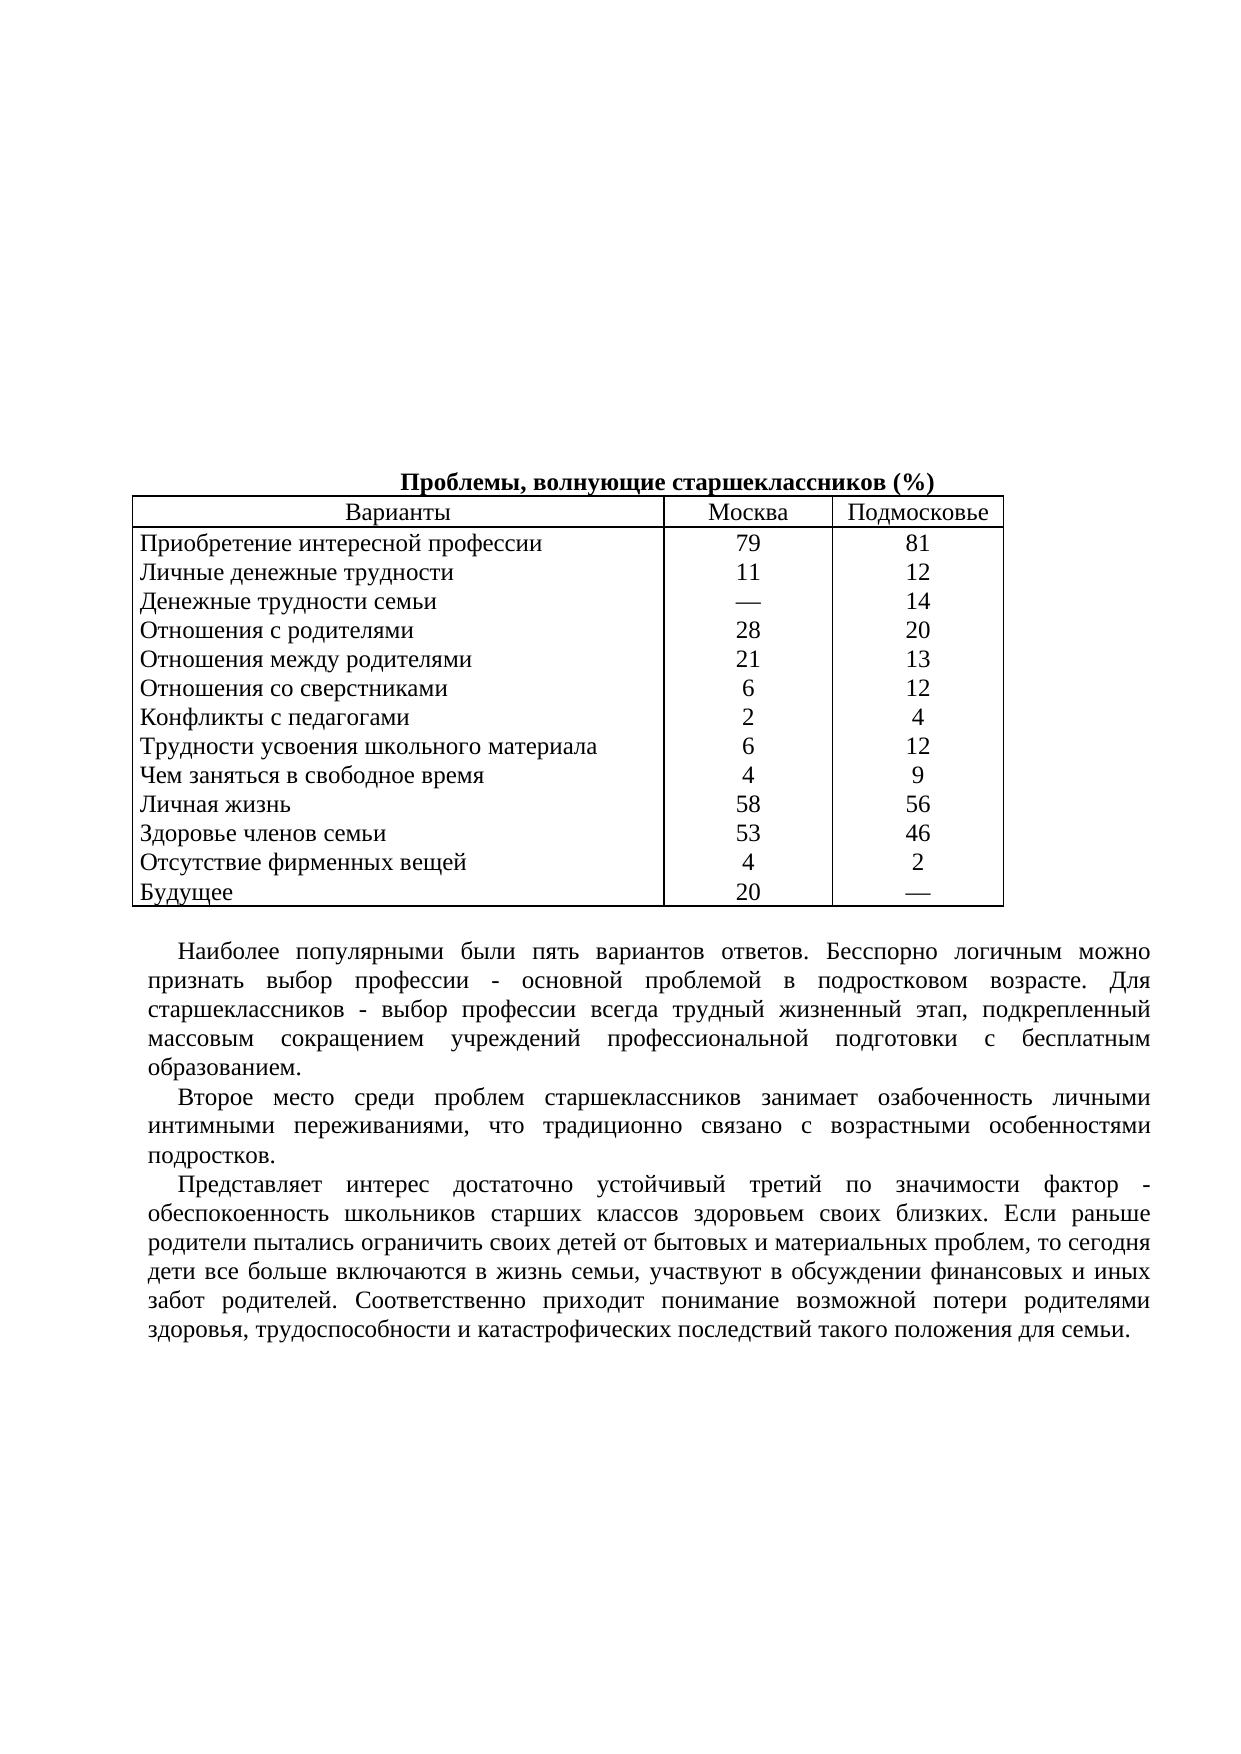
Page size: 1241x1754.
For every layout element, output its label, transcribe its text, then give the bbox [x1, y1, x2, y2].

table_cell — [665, 586, 832, 615]
table_cell Отношения между родителями [133, 644, 663, 673]
table_header Подмосковье [833, 497, 1003, 526]
table_cell 2 [833, 847, 1003, 876]
table_cell 12 [833, 673, 1003, 702]
table_cell Отсутствие фирменных вещей [133, 847, 663, 876]
table_cell 9 [833, 760, 1003, 789]
table_cell 46 [833, 818, 1003, 847]
table_cell 58 [665, 789, 832, 818]
table_cell 6 [665, 731, 832, 760]
table_cell Здоровье членов семьи [133, 818, 663, 847]
table_cell 4 [665, 760, 832, 789]
table_cell Отношения с родителями [133, 615, 663, 644]
table_cell Будущее [133, 876, 663, 905]
table_cell 11 [665, 557, 832, 586]
table_cell 20 [833, 615, 1003, 644]
table_cell Денежные трудности семьи [133, 586, 663, 615]
table_cell — [833, 876, 1003, 905]
table_cell 28 [665, 615, 832, 644]
table_cell Чем заняться в свободное время [133, 760, 663, 789]
table_header Москва [665, 497, 832, 526]
table_cell Личные денежные трудности [133, 557, 663, 586]
text Второе место среди проблем старшеклассников занимает озабоченность личными интимными переживаниями, что традиционно связано с возрастными особенностями подростков. [148, 1081, 1152, 1168]
table_cell 2 [665, 702, 832, 731]
table_cell Личная жизнь [133, 789, 663, 818]
table_cell 56 [833, 789, 1003, 818]
table_cell 79 [665, 528, 832, 557]
text Наиболее популярными были пять вариантов ответов. Бесспорно логичным можно признать выбор профессии - основной проблемой в подростковом возрасте. Для старшеклассников - выбор профессии всегда трудный жизненный этап, подкрепленный массовым сокращением учреждений профессиональной подготовки с бесплатным образованием. [148, 936, 1152, 1081]
table_cell 21 [665, 644, 832, 673]
table_cell Отношения со сверстниками [133, 673, 663, 702]
table_cell 12 [833, 557, 1003, 586]
table_cell 4 [665, 847, 832, 876]
table_cell 13 [833, 644, 1003, 673]
text Проблемы, волнующие старшеклассников (%) [148, 466, 1152, 495]
table_cell 14 [833, 586, 1003, 615]
table_cell 4 [833, 702, 1003, 731]
table_cell 53 [665, 818, 832, 847]
text Представляет интерес достаточно устойчивый третий по значимости фактор - обеспокоенность школьников старших классов здоровьем своих близких. Если раньше родители пытались ограничить своих детей от бытовых и материальных проблем, то сегодня дети все больше включаются в жизнь семьи, участвуют в обсуждении финансовых и иных забот родителей. Соответственно приходит понимание возможной потери родителями здоровья, трудоспособности и катастрофических последствий такого положения для семьи. [148, 1168, 1152, 1343]
table_header Варианты [133, 497, 663, 526]
table_cell 81 [833, 528, 1003, 557]
table_cell Трудности усвоения школьного материала [133, 731, 663, 760]
table_cell Конфликты с педагогами [133, 702, 663, 731]
table_cell 12 [833, 731, 1003, 760]
table_cell Приобретение интересной профессии [133, 528, 663, 557]
table_cell 6 [665, 673, 832, 702]
table_cell 20 [665, 876, 832, 905]
